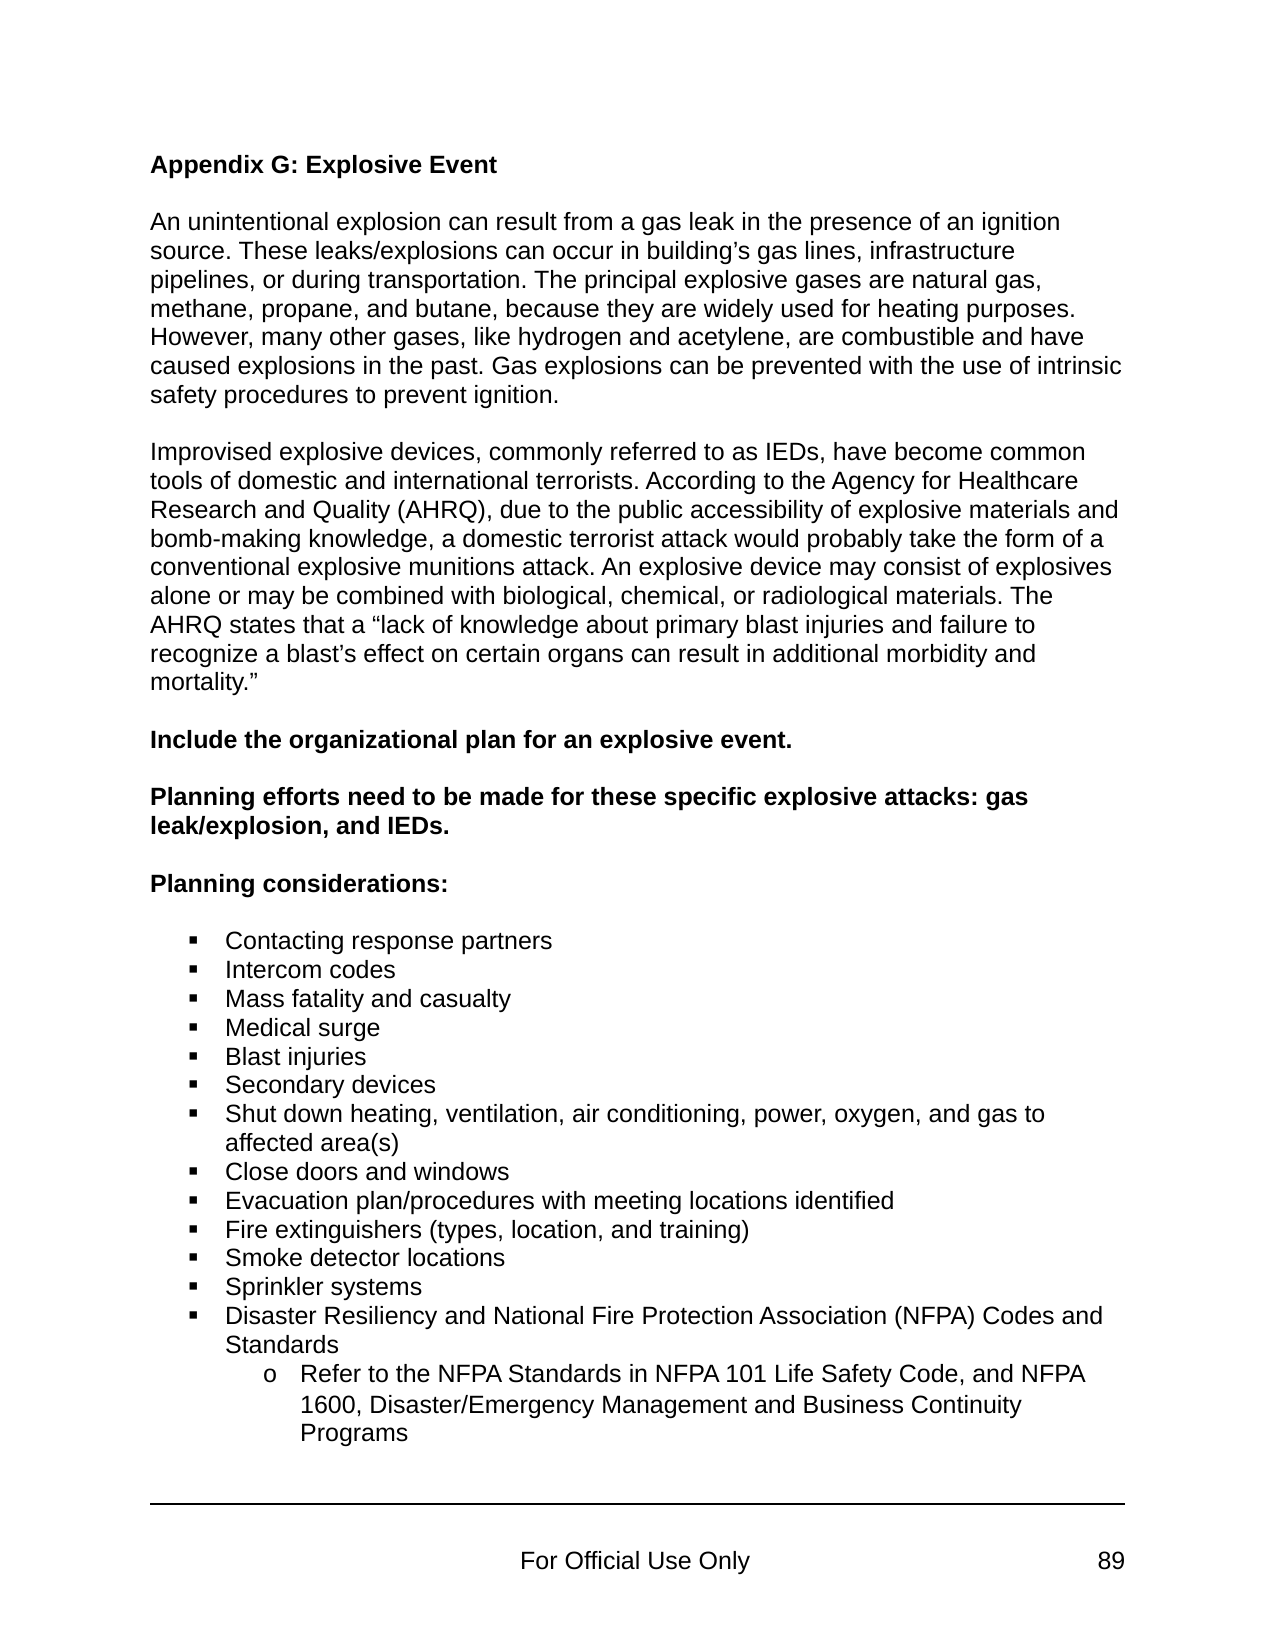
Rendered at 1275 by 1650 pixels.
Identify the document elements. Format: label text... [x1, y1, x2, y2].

list Shut down heating, ventilation, air conditioning, power, oxygen, and gas to affected area(s) [187, 1099, 1125, 1157]
list Close doors and windows [187, 1157, 1125, 1186]
subtitle Appendix G: Explosive Event [150, 150, 1125, 179]
list Refer to the NFPA Standards in NFPA 101 Life Safety Code, and NFPA 1600, Disaster/Emergency Management and Business Continuity Programs [262, 1359, 1125, 1447]
text Planning considerations: [150, 869, 1125, 897]
list Disaster Resiliency and National Fire Protection Association (NFPA) Codes and Standards [187, 1301, 1125, 1359]
text An unintentional explosion can result from a gas leak in the presence of an ignition source. These leaks/explosions can occur in building’s gas lines, infrastructure pipelines, or during transportation. The principal explosive gases are natural gas, methane, propane, and butane, because they are widely used for heating purposes. However, many other gases, like hydrogen and acetylene, are combustible and have caused explosions in the past. Gas explosions can be prevented with the use of intrinsic safety procedures to prevent ignition. [150, 207, 1125, 409]
list Mass fatality and casualty [187, 984, 1125, 1013]
list Fire extinguishers (types, location, and training) [187, 1214, 1125, 1243]
list Secondary devices [187, 1070, 1125, 1099]
text Improvised explosive devices, commonly referred to as IEDs, have become common tools of domestic and international terrorists. According to the Agency for Healthcare Research and Quality (AHRQ), due to the public accessibility of explosive materials and bomb-making knowledge, a domestic terrorist attack would probably take the form of a conventional explosive munitions attack. An explosive device may consist of explosives alone or may be combined with biological, chemical, or radiological materials. The AHRQ states that a “lack of knowledge about primary blast injuries and failure to recognize a blast’s effect on certain organs can result in additional morbidity and mortality.” [150, 437, 1125, 696]
list Blast injuries [187, 1042, 1125, 1070]
text Planning efforts need to be made for these specific explosive attacks: gas leak/explosion, and IEDs. [150, 782, 1125, 840]
list Medical surge [187, 1013, 1125, 1042]
list Smoke detector locations [187, 1243, 1125, 1272]
list Intercom codes [187, 955, 1125, 984]
list Sprinkler systems [187, 1272, 1125, 1301]
list Evacuation plan/procedures with meeting locations identified [187, 1186, 1125, 1214]
list Contacting response partners [187, 926, 1125, 955]
text Include the organizational plan for an explosive event. [150, 725, 1125, 754]
